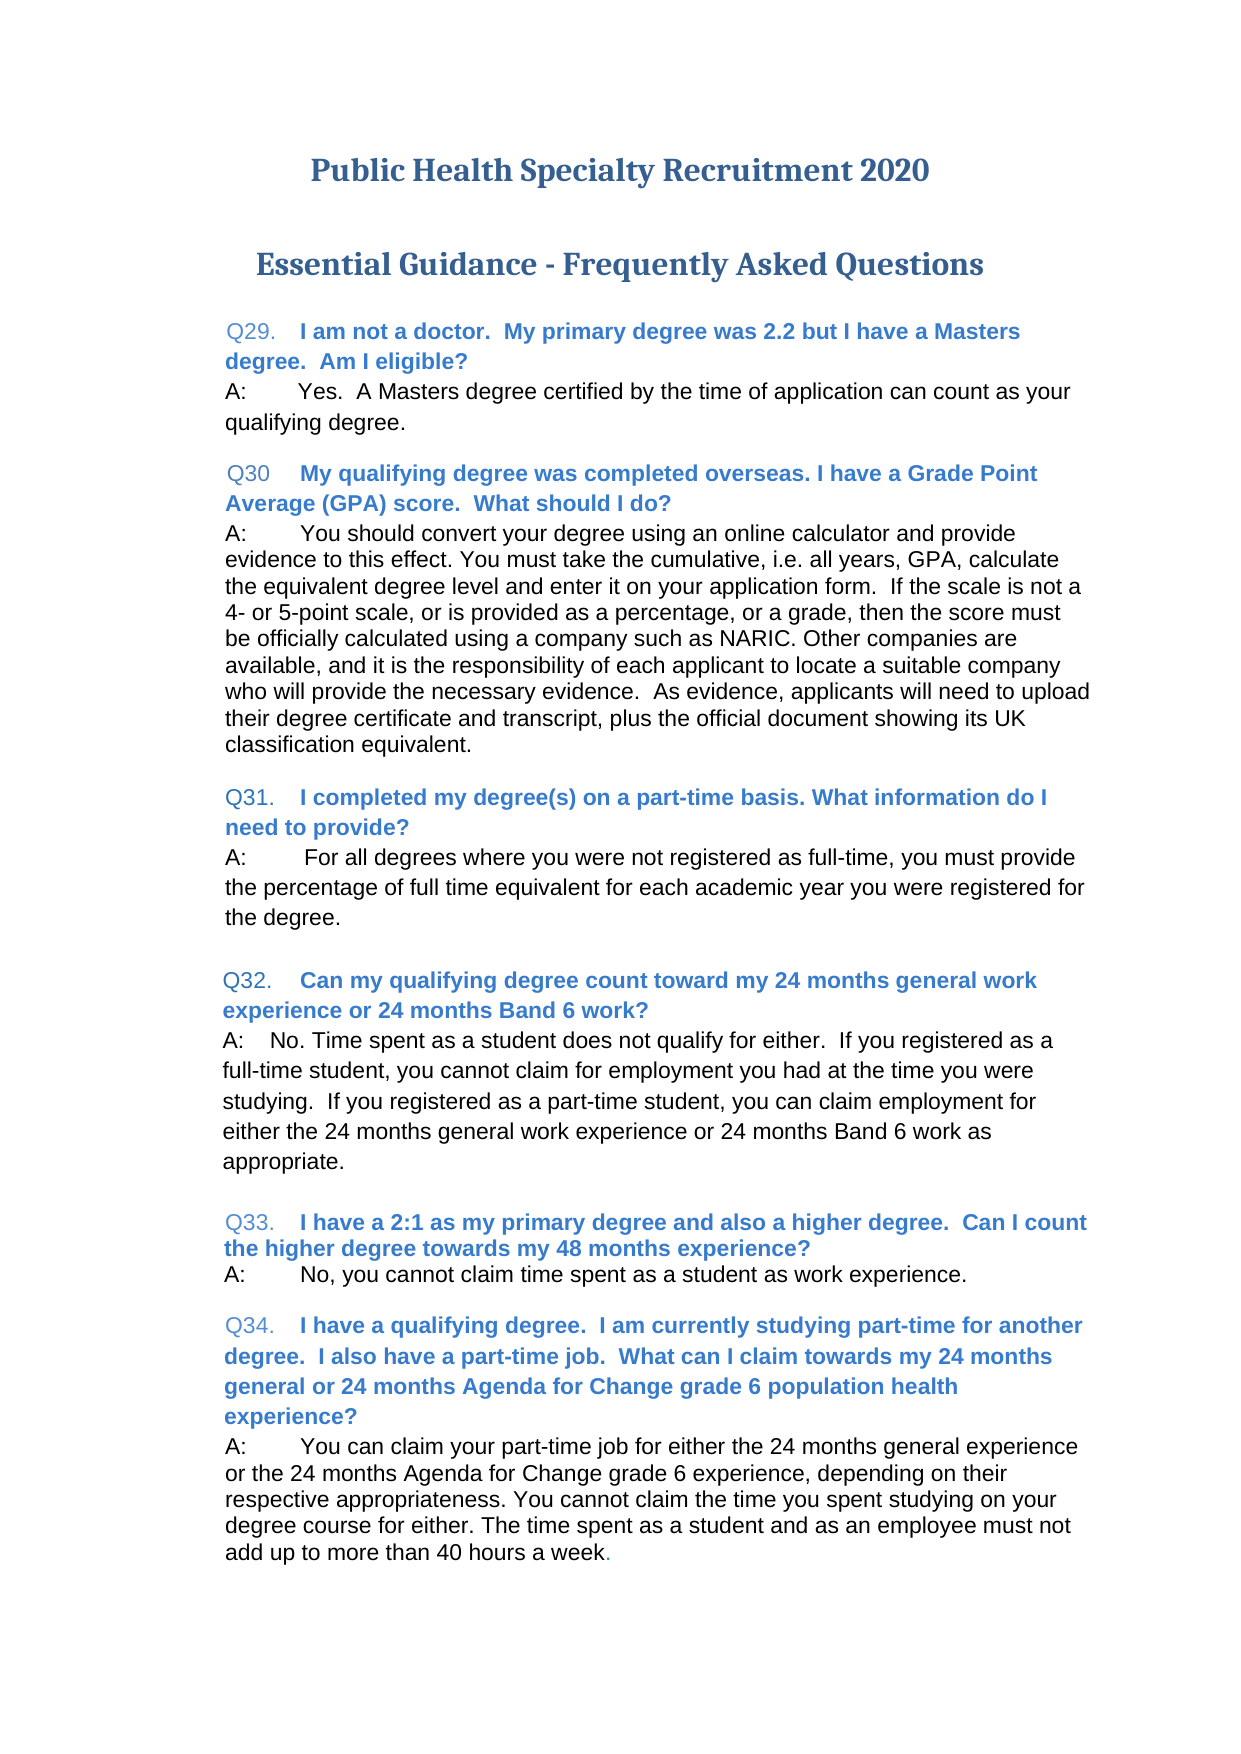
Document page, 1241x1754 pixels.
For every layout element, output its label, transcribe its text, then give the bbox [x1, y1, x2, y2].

list A: You can claim your part-time job for either the 24 months general experience or the 24 months Agenda for Change grade 6 experience, depending on their respective appropriateness. You cannot claim the time you spent studying on your degree course for either. The time spent as a student and as an employee must not add up to more than 40 hours a week. [225, 1433, 1090, 1565]
subtitle I have a qualifying degree. I am currently studying part-time for another degree. I also have a part-time job. What can I claim towards my 24 months general or 24 months Agenda for Change grade 6 population health experience? [224, 1312, 1090, 1429]
list Q32. Can my qualifying degree count toward my 24 months general work experience or 24 months Band 6 work? A: No. Time spent as a student does not qualify for either. If you registered as a full-time student, you cannot claim for employment you had at the time you were studying. If you registered as a part-time student, you can claim employment for either the 24 months general work experience or 24 months Band 6 work as appropriate. [222, 967, 1090, 1174]
subtitle Q30 My qualifying degree was completed overseas. I have a Grade Point Average (GPA) score. What should I do? [225, 459, 1090, 516]
text A: Yes. A Masters degree certified by the time of application can count as your qualifying degree. [225, 378, 1090, 435]
text A: You should convert your degree using an online calculator and provide evidence to this effect. You must take the cumulative, i.e. all years, GPA, calculate the equivalent degree level and enter it on your application form. If the scale is not a 4- or 5-point scale, or is provided as a percentage, or a grade, then the score must be officially calculated using a company such as NARIC. Other companies are available, and it is the responsibility of each applicant to locate a suitable company who will provide the necessary evidence. As evidence, applicants will need to upload their degree certificate and transcript, plus the official document showing its UK classification equivalent. [225, 520, 1090, 757]
subtitle I am not a doctor. My primary degree was 2.2 but I have a Masters degree. Am I eligible? [225, 318, 1090, 374]
list Q31. I completed my degree(s) on a part-time basis. What information do I need to provide? A: For all degrees where you were not registered as full-time, you must provide the percentage of full time equivalent for each academic year you were registered for the degree. [225, 783, 1090, 931]
list I have a 2:1 as my primary degree and also a higher degree. Can I count the higher degree towards my 48 months experience? A: No, you cannot claim time spent as a student as work experience. [224, 1208, 1090, 1287]
